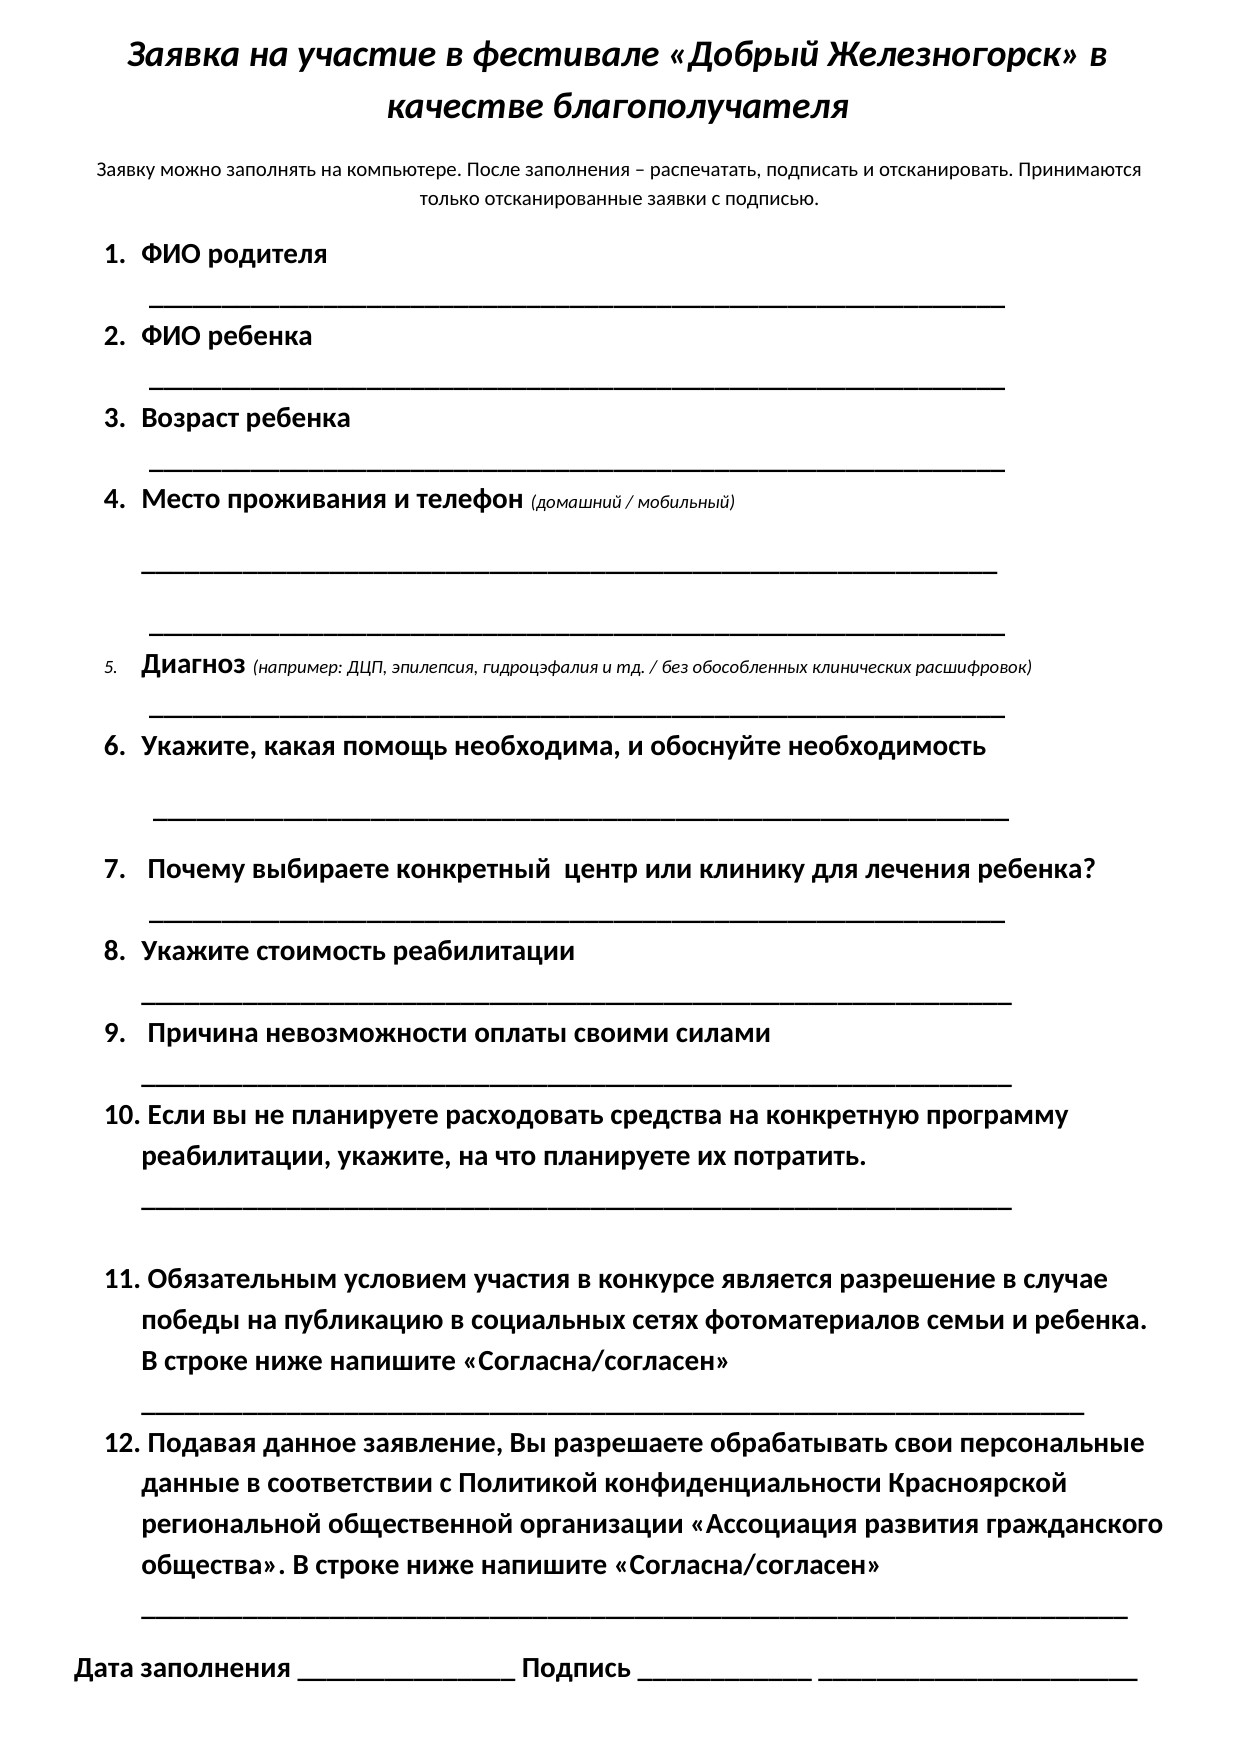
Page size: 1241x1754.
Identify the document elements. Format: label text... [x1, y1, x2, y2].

list Укажите стоимость реабилитации [103, 932, 1165, 968]
list Диагноз (например: ДЦП, эпилепсия, гидроцэфалия и тд. / без обособленных клинических расшифровок) [103, 645, 1165, 681]
list Укажите, какая помощь необходима, и обоснуйте необходимость [103, 727, 1165, 763]
list Почему выбираете конкретный центр или клинику для лечения ребенка? [103, 851, 1165, 886]
list ___________________________________________________________ [149, 440, 1165, 475]
list Если вы не планируете расходовать средства на конкретную программу реабилитации, укажите, на что планируете их потратить. [103, 1096, 1165, 1173]
text Заявка на участие в фестивале «Добрый Железногорск» в качестве благополучателя [74, 29, 1165, 128]
list ____________________________________________________________________ [141, 1587, 1165, 1623]
list ____________________________________________________________ [141, 1055, 1165, 1091]
list ___________________________________________________________ [149, 686, 1165, 722]
list ___________________________________________________________ [149, 604, 1165, 640]
list Подавая данное заявление, Вы разрешаете обрабатывать свои персональные данные в соответствии с Политикой конфиденциальности Красноярской региональной общественной организации «Ассоциация развития гражданского общества». В строке ниже напишите «Согласна/согласен» [103, 1424, 1165, 1582]
list ___________________________________________________________ [149, 891, 1165, 927]
text Дата заполнения _______________ Подпись ____________ ______________________ [74, 1649, 1165, 1685]
list _________________________________________________________________ [141, 1383, 1165, 1418]
list Место проживания и телефон (домашний / мобильный) [103, 481, 1165, 516]
list ___________________________________________________________ [149, 358, 1165, 393]
list Возраст ребенка [103, 399, 1165, 434]
list ___________________________________________________________ [149, 276, 1165, 312]
list ФИО ребенка [103, 317, 1165, 352]
text ___________________________________________________________ [141, 542, 1165, 578]
list Причина невозможности оплаты своими силами [103, 1014, 1165, 1050]
list ФИО родителя [103, 235, 1165, 271]
list ____________________________________________________________ [141, 973, 1165, 1009]
list Обязательным условием участия в конкурсе является разрешение в случае победы на публикацию в социальных сетях фотоматериалов семьи и ребенка. В строке ниже напишите «Согласна/согласен» [103, 1260, 1165, 1377]
text ___________________________________________________________ [74, 789, 1165, 824]
list ____________________________________________________________ [141, 1178, 1165, 1214]
text Заявку можно заполнять на компьютере. После заполнения – распечатать, подписать и отсканировать. Принимаются только отсканированные заявки с подписью. [74, 156, 1165, 210]
